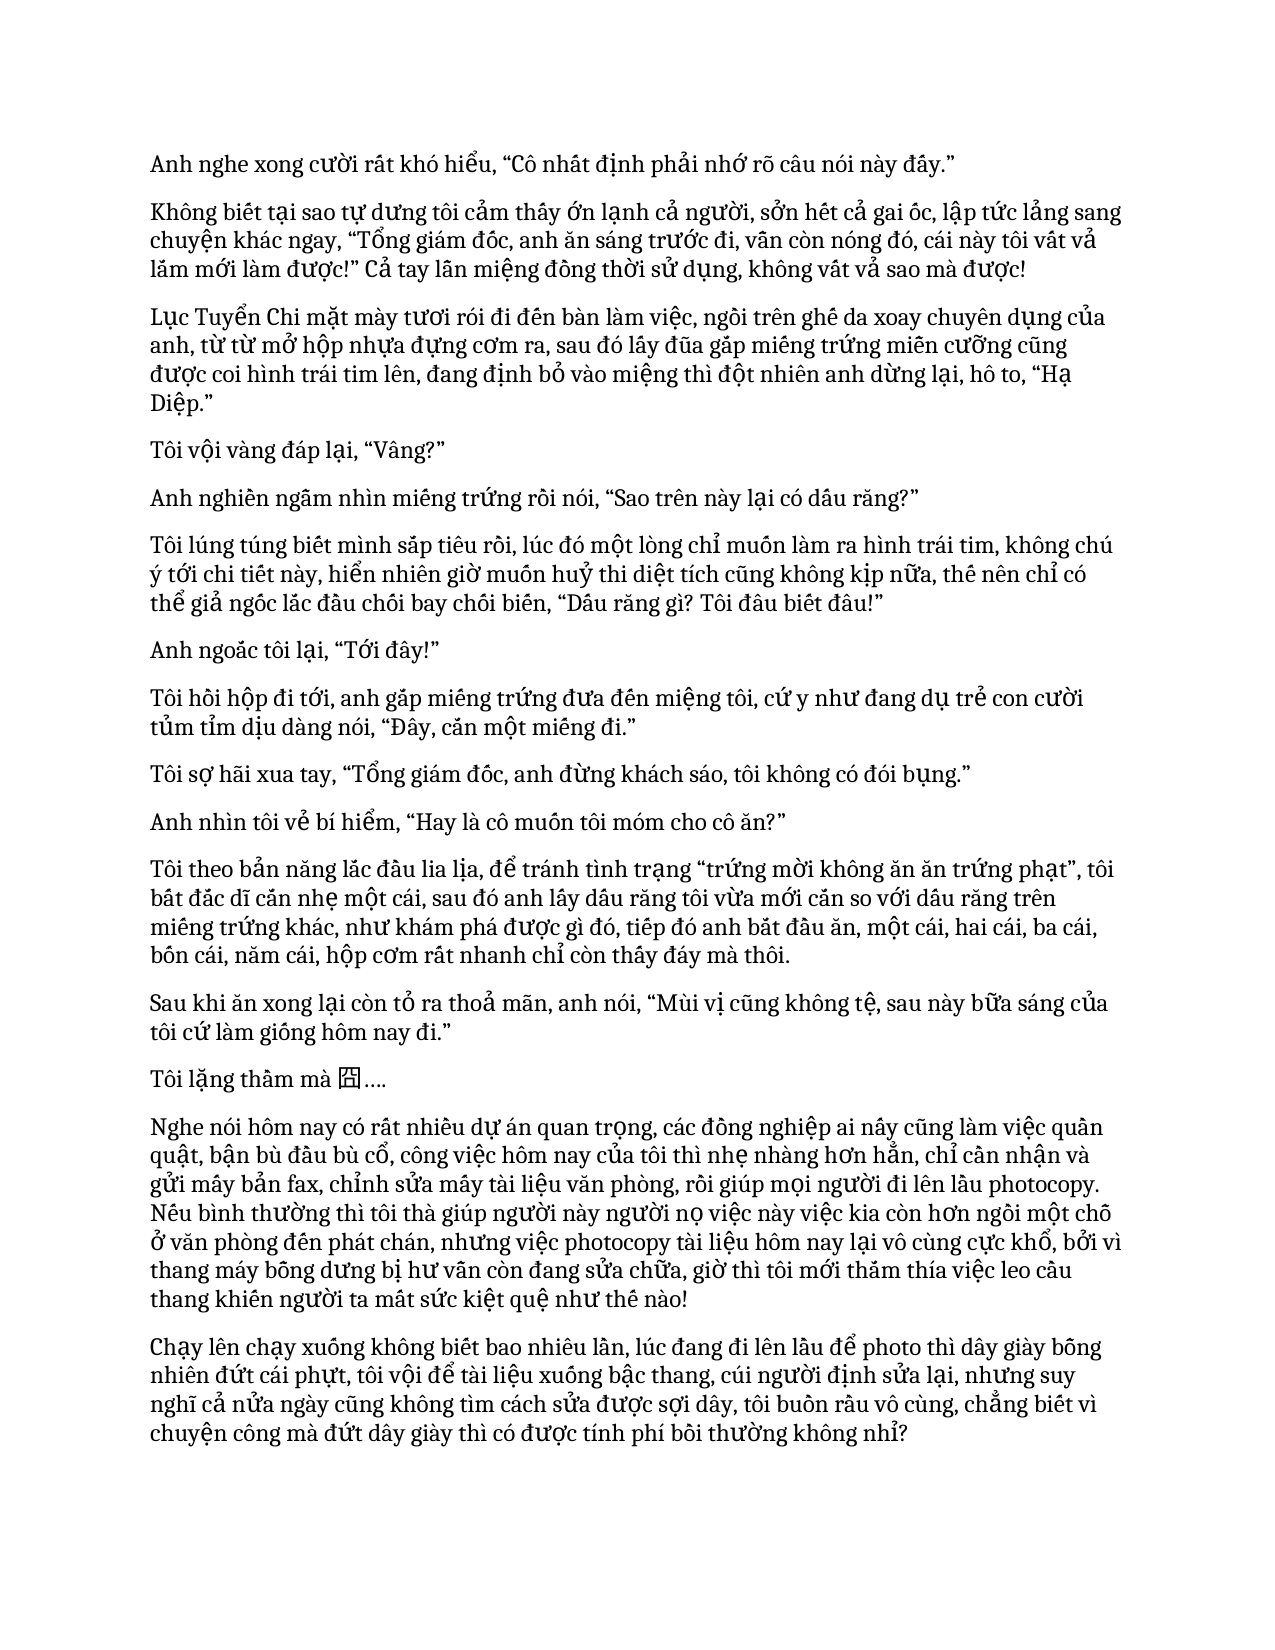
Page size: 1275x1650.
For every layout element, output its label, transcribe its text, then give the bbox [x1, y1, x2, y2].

text Tôi lúng túng biết mình sắp tiêu rồi, lúc đó một lòng chỉ muốn làm ra hình trái tim, không chú ý tới chi tiết này, hiển nhiên giờ muốn huỷ thi diệt tích cũng không kịp nữa, thế nên chỉ có thể giả ngốc lắc đầu chối bay chối biến, “Dấu răng gì? Tôi đâu biết đâu!” [150, 531, 1125, 617]
text Anh nhìn tôi vẻ bí hiểm, “Hay là cô muốn tôi móm cho cô ăn?” [150, 807, 1125, 836]
text Không biết tại sao tự dưng tôi cảm thấy ớn lạnh cả người, sởn hết cả gai ốc, lập tức lảng sang chuyện khác ngay, “Tổng giám đốc, anh ăn sáng trước đi, vẫn còn nóng đó, cái này tôi vất vả lắm mới làm được!” Cả tay lẫn miệng đồng thời sử dụng, không vất vả sao mà được! [150, 197, 1125, 284]
text Nghe nói hôm nay có rất nhiều dự án quan trọng, các đồng nghiệp ai nấy cũng làm việc quần quật, bận bù đầu bù cổ, công việc hôm nay của tôi thì nhẹ nhàng hơn hẳn, chỉ cần nhận và gửi mấy bản fax, chỉnh sửa mấy tài liệu văn phòng, rồi giúp mọi người đi lên lầu photocopy. Nếu bình thường thì tôi thà giúp người này người nọ việc này việc kia còn hơn ngồi một chỗ ở văn phòng đến phát chán, nhưng việc photocopy tài liệu hôm nay lại vô cùng cực khổ, bởi vì thang máy bỗng dưng bị hư vẫn còn đang sửa chữa, giờ thì tôi mới thắm thía việc leo cầu thang khiến người ta mất sức kiệt quệ như thế nào! [150, 1112, 1125, 1314]
text Anh ngoắc tôi lại, “Tới đây!” [150, 636, 1125, 665]
text Tôi theo bản năng lắc đầu lia lịa, để tránh tình trạng “trứng mời không ăn ăn trứng phạt”, tôi bất đắc dĩ cắn nhẹ một cái, sau đó anh lấy dấu răng tôi vừa mới cắn so với dấu răng trên miếng trứng khác, như khám phá được gì đó, tiếp đó anh bắt đầu ăn, một cái, hai cái, ba cái, bốn cái, năm cái, hộp cơm rất nhanh chỉ còn thấy đáy mà thôi. [150, 855, 1125, 970]
text Tôi sợ hãi xua tay, “Tổng giám đốc, anh đừng khách sáo, tôi không có đói bụng.” [150, 760, 1125, 789]
text Sau khi ăn xong lại còn tỏ ra thoả mãn, anh nói, “Mùi vị cũng không tệ, sau này bữa sáng của tôi cứ làm giống hôm nay đi.” [150, 989, 1125, 1046]
text Tôi hồi hộp đi tới, anh gắp miếng trứng đưa đến miệng tôi, cứ y như đang dụ trẻ con cười tủm tỉm dịu dàng nói, “Đây, cắn một miếng đi.” [150, 684, 1125, 741]
text Chạy lên chạy xuống không biết bao nhiêu lần, lúc đang đi lên lầu để photo thì dây giày bỗng nhiên đứt cái phựt, tôi vội để tài liệu xuống bậc thang, cúi người định sửa lại, nhưng suy nghĩ cả nửa ngày cũng không tìm cách sửa được sợi dây, tôi buồn rầu vô cùng, chẳng biết vì chuyện công mà đứt dây giày thì có được tính phí bồi thường không nhỉ? [150, 1332, 1125, 1447]
text Tôi vội vàng đáp lại, “Vâng?” [150, 436, 1125, 465]
text Tôi lặng thầm mà 囧…. [150, 1065, 1125, 1094]
text Anh nghe xong cười rất khó hiểu, “Cô nhất định phải nhớ rõ câu nói này đấy.” [150, 150, 1125, 179]
text Lục Tuyển Chi mặt mày tươi rói đi đến bàn làm việc, ngồi trên ghế da xoay chuyên dụng của anh, từ từ mở hộp nhựa đựng cơm ra, sau đó lấy đũa gắp miếng trứng miễn cưỡng cũng được coi hình trái tim lên, đang định bỏ vào miệng thì đột nhiên anh dừng lại, hô to, “Hạ Diệp.” [150, 302, 1125, 417]
text Anh nghiền ngẫm nhìn miếng trứng rồi nói, “Sao trên này lại có dấu răng?” [150, 484, 1125, 512]
